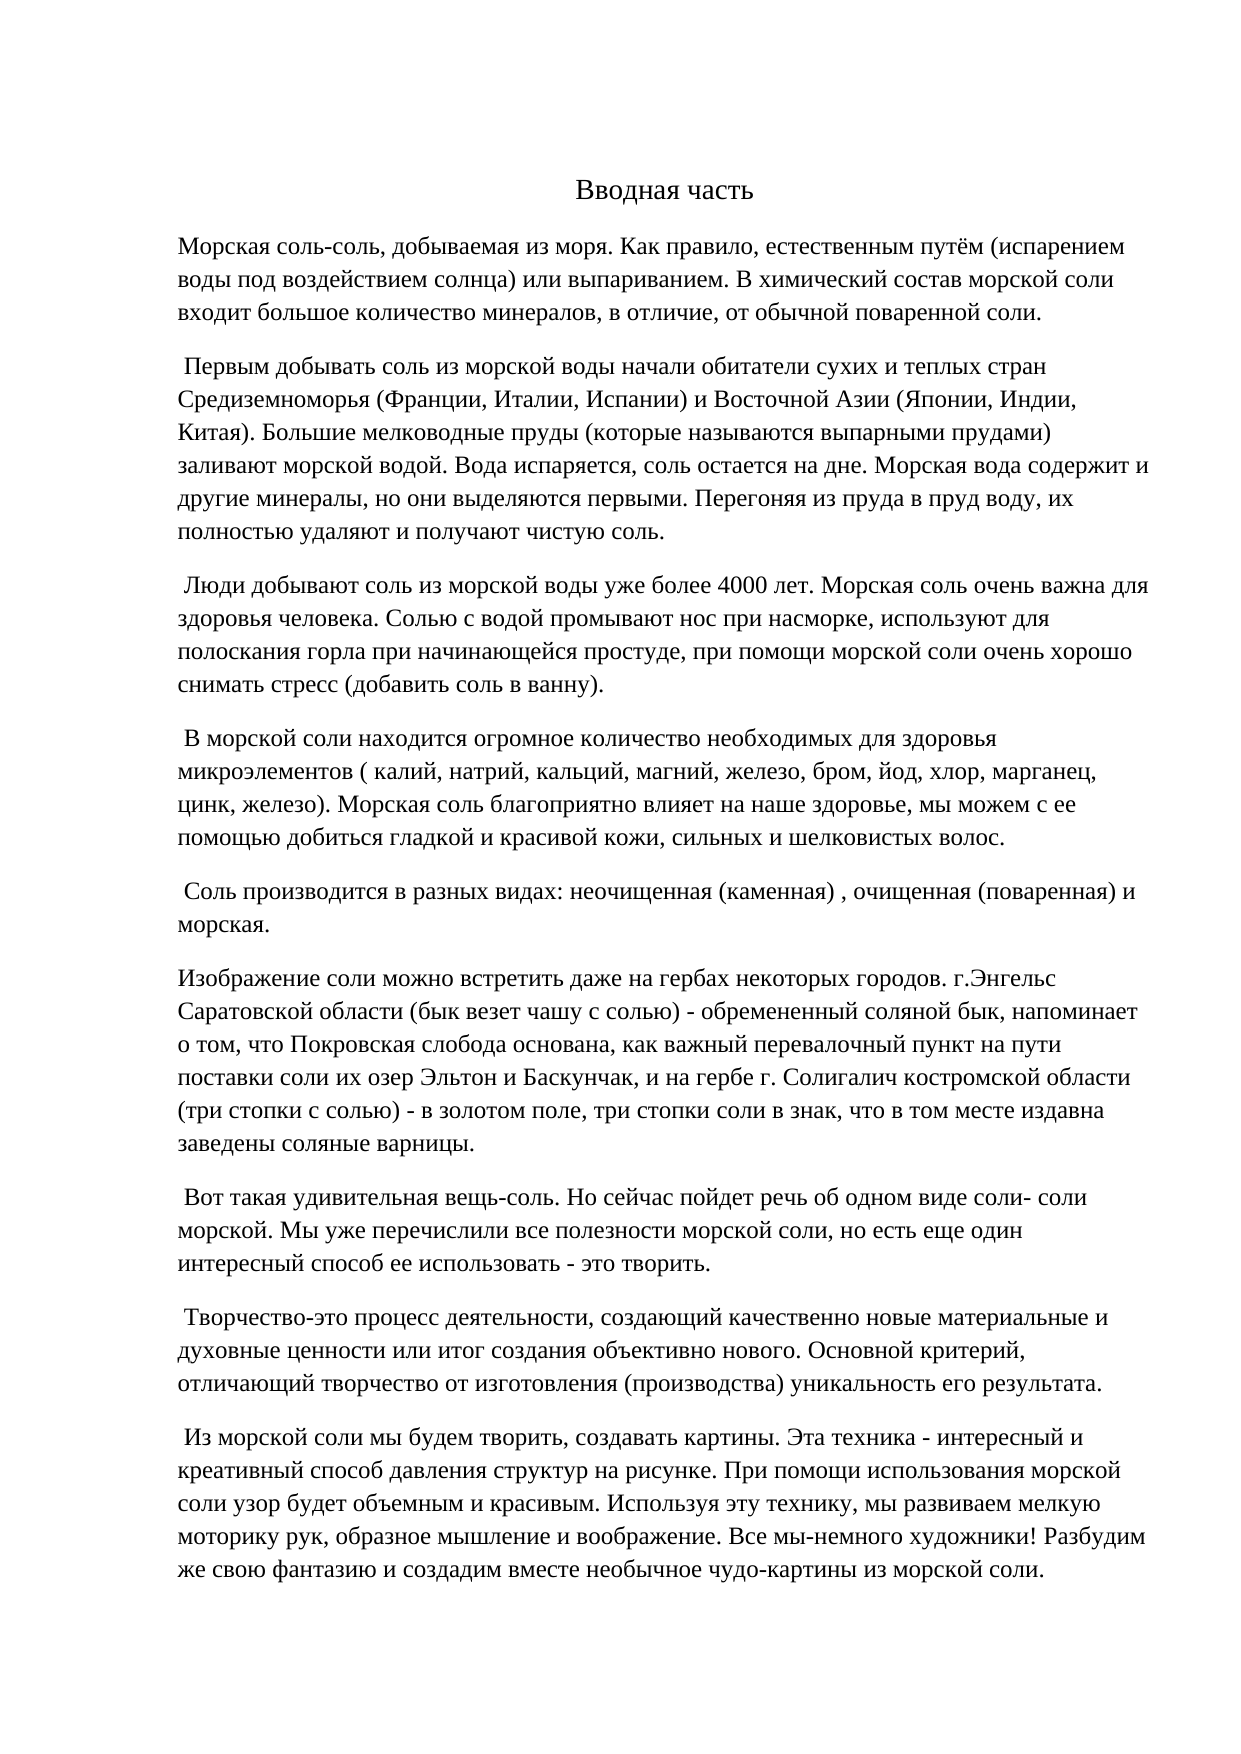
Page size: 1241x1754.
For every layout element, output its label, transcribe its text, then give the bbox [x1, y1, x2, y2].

text Из морской соли мы будем творить, создавать картины. Эта техника - интересный и креативный способ давления структур на рисунке. При помощи использования морской соли узор будет объемным и красивым. Используя эту технику, мы развиваем мелкую моторику рук, образное мышление и воображение. Все мы-немного художники! Разбудим же свою фантазию и создадим вместе необычное чудо-картины из морской соли. [177, 1422, 1152, 1582]
text Соль производится в разных видах: неочищенная (каменная) , очищенная (поваренная) и морская. [177, 876, 1152, 938]
text Изображение соли можно встретить даже на гербах некоторых городов. г.Энгельс Саратовской области (бык везет чашу с солью) - обремененный соляной бык, напоминает о том, что Покровская слобода основана, как важный перевалочный пункт на пути поставки соли их озер Эльтон и Баскунчак, и на гербе г. Солигалич костромской области (три стопки с солью) - в золотом поле, три стопки соли в знак, что в том месте издавна заведены соляные варницы. [177, 963, 1152, 1157]
text Люди добывают соль из морской воды уже более 4000 лет. Морская соль очень важна для здоровья человека. Солью с водой промывают нос при насморке, используют для полоскания горла при начинающейся простуде, при помощи морской соли очень хорошо снимать стресс (добавить соль в ванну). [177, 570, 1152, 698]
text Морская соль-соль, добываемая из моря. Как правило, естественным путём (испарением воды под воздействием солнца) или выпариванием. В химический состав морской соли входит большое количество минералов, в отличие, от обычной поваренной соли. [177, 231, 1152, 326]
text Вот такая удивительная вещь-соль. Но сейчас пойдет речь об одном виде соли- соли морской. Мы уже перечислили все полезности морской соли, но есть еще один интересный способ ее использовать - это творить. [177, 1182, 1152, 1277]
text В морской соли находится огромное количество необходимых для здоровья микроэлементов ( калий, натрий, кальций, магний, железо, бром, йод, хлор, марганец, цинк, железо). Морская соль благоприятно влияет на наше здоровье, мы можем с ее помощью добиться гладкой и красивой кожи, сильных и шелковистых волос. [177, 723, 1152, 851]
text Творчество-это процесс деятельности, создающий качественно новые материальные и духовные ценности или итог создания объективно нового. Основной критерий, отличающий творчество от изготовления (производства) уникальность его результата. [177, 1302, 1152, 1397]
text Первым добывать соль из морской воды начали обитатели сухих и теплых стран Средиземноморья (Франции, Италии, Испании) и Восточной Азии (Японии, Индии, Китая). Большие мелководные пруды (которые называются выпарными прудами) заливают морской водой. Вода испаряется, соль остается на дне. Морская вода содержит и другие минералы, но они выделяются первыми. Перегоняя из пруда в пруд воду, их полностью удаляют и получают чистую соль. [177, 351, 1152, 545]
text Вводная часть [177, 172, 1152, 206]
